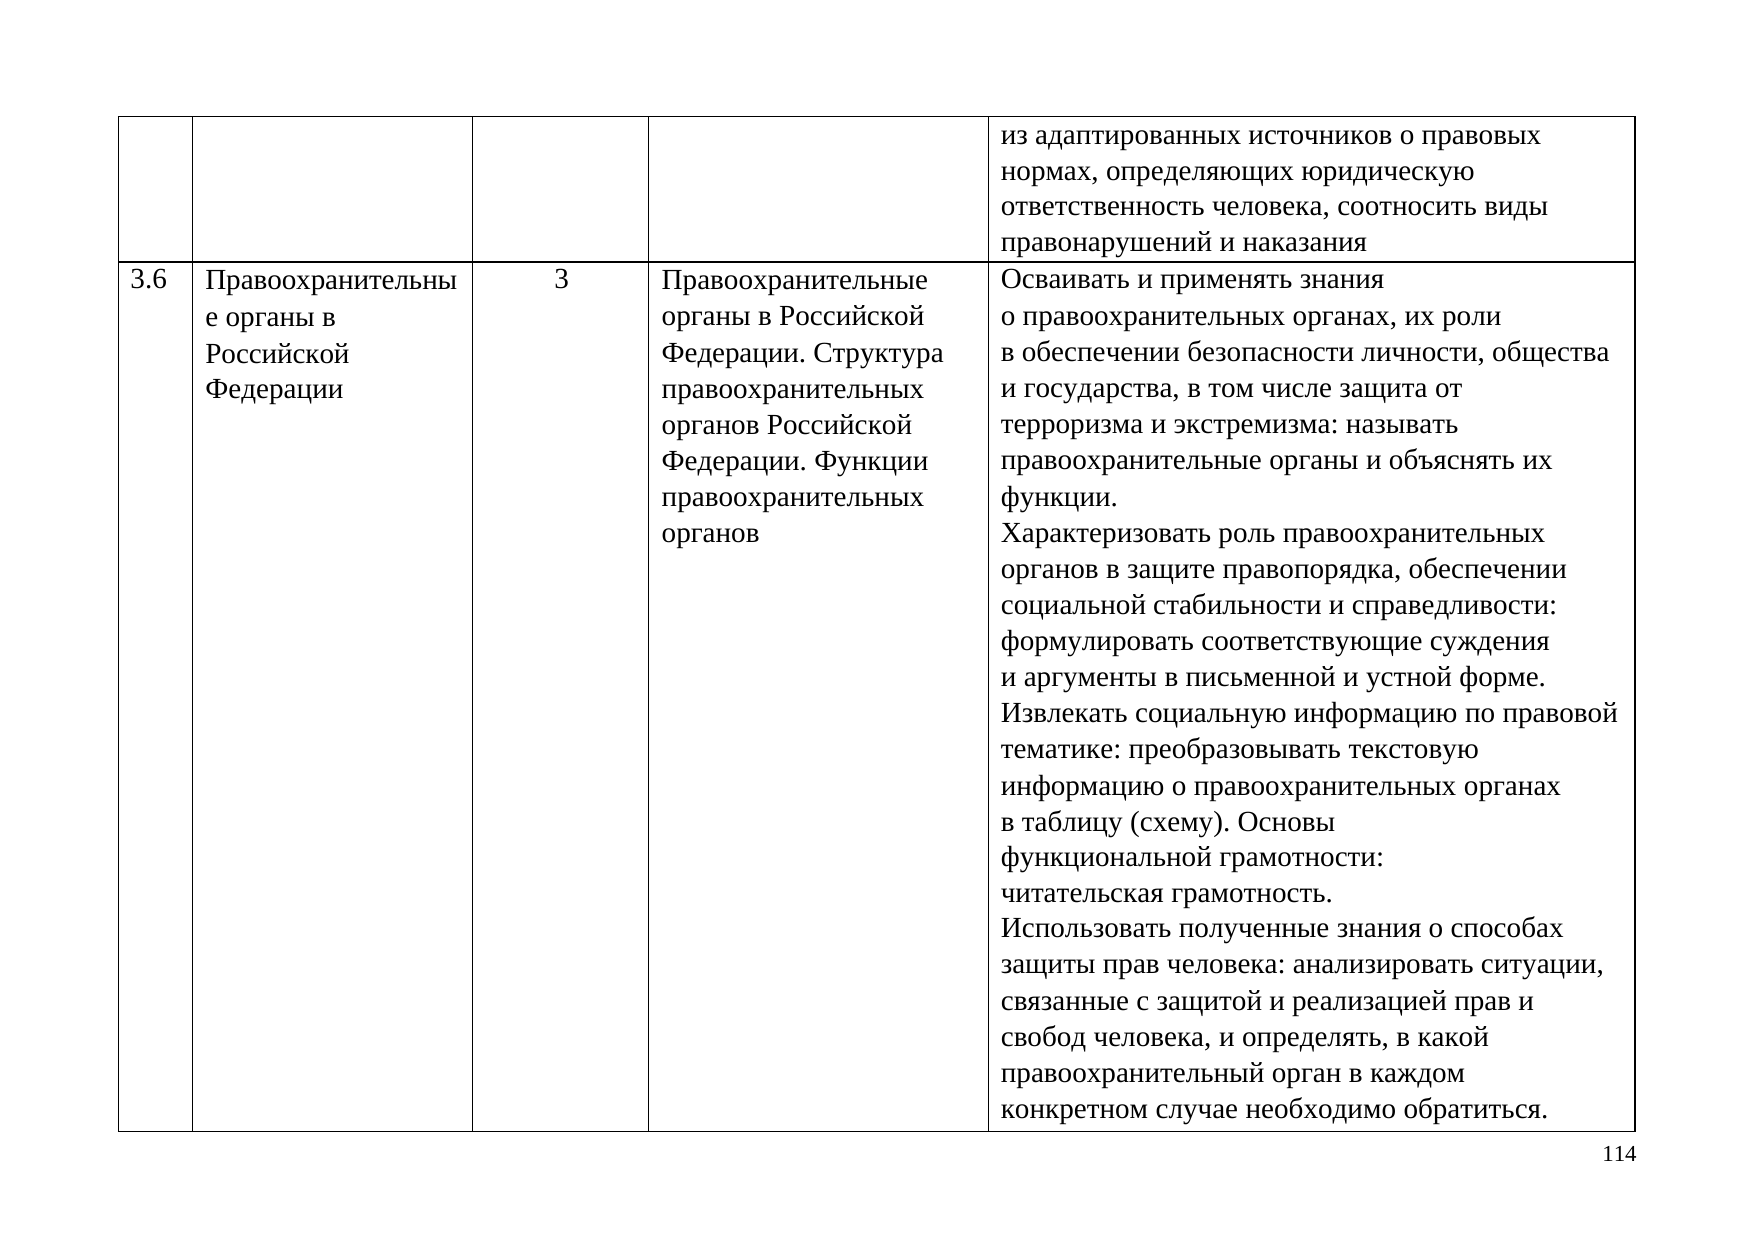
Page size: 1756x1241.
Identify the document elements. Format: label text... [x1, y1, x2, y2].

table_header из адаптированных источников о правовых нормах, определяющих юридическую ответственность человека, соотносить виды правонарушений и наказания [989, 117, 1634, 261]
table_header [193, 117, 472, 261]
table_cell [649, 263, 988, 1131]
table_header [119, 117, 192, 261]
table_header [473, 117, 648, 261]
table_cell 3.6 [119, 263, 192, 1131]
table_header [649, 117, 988, 261]
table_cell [989, 263, 1634, 1131]
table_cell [193, 263, 472, 1131]
table_cell 3 [473, 263, 648, 1131]
